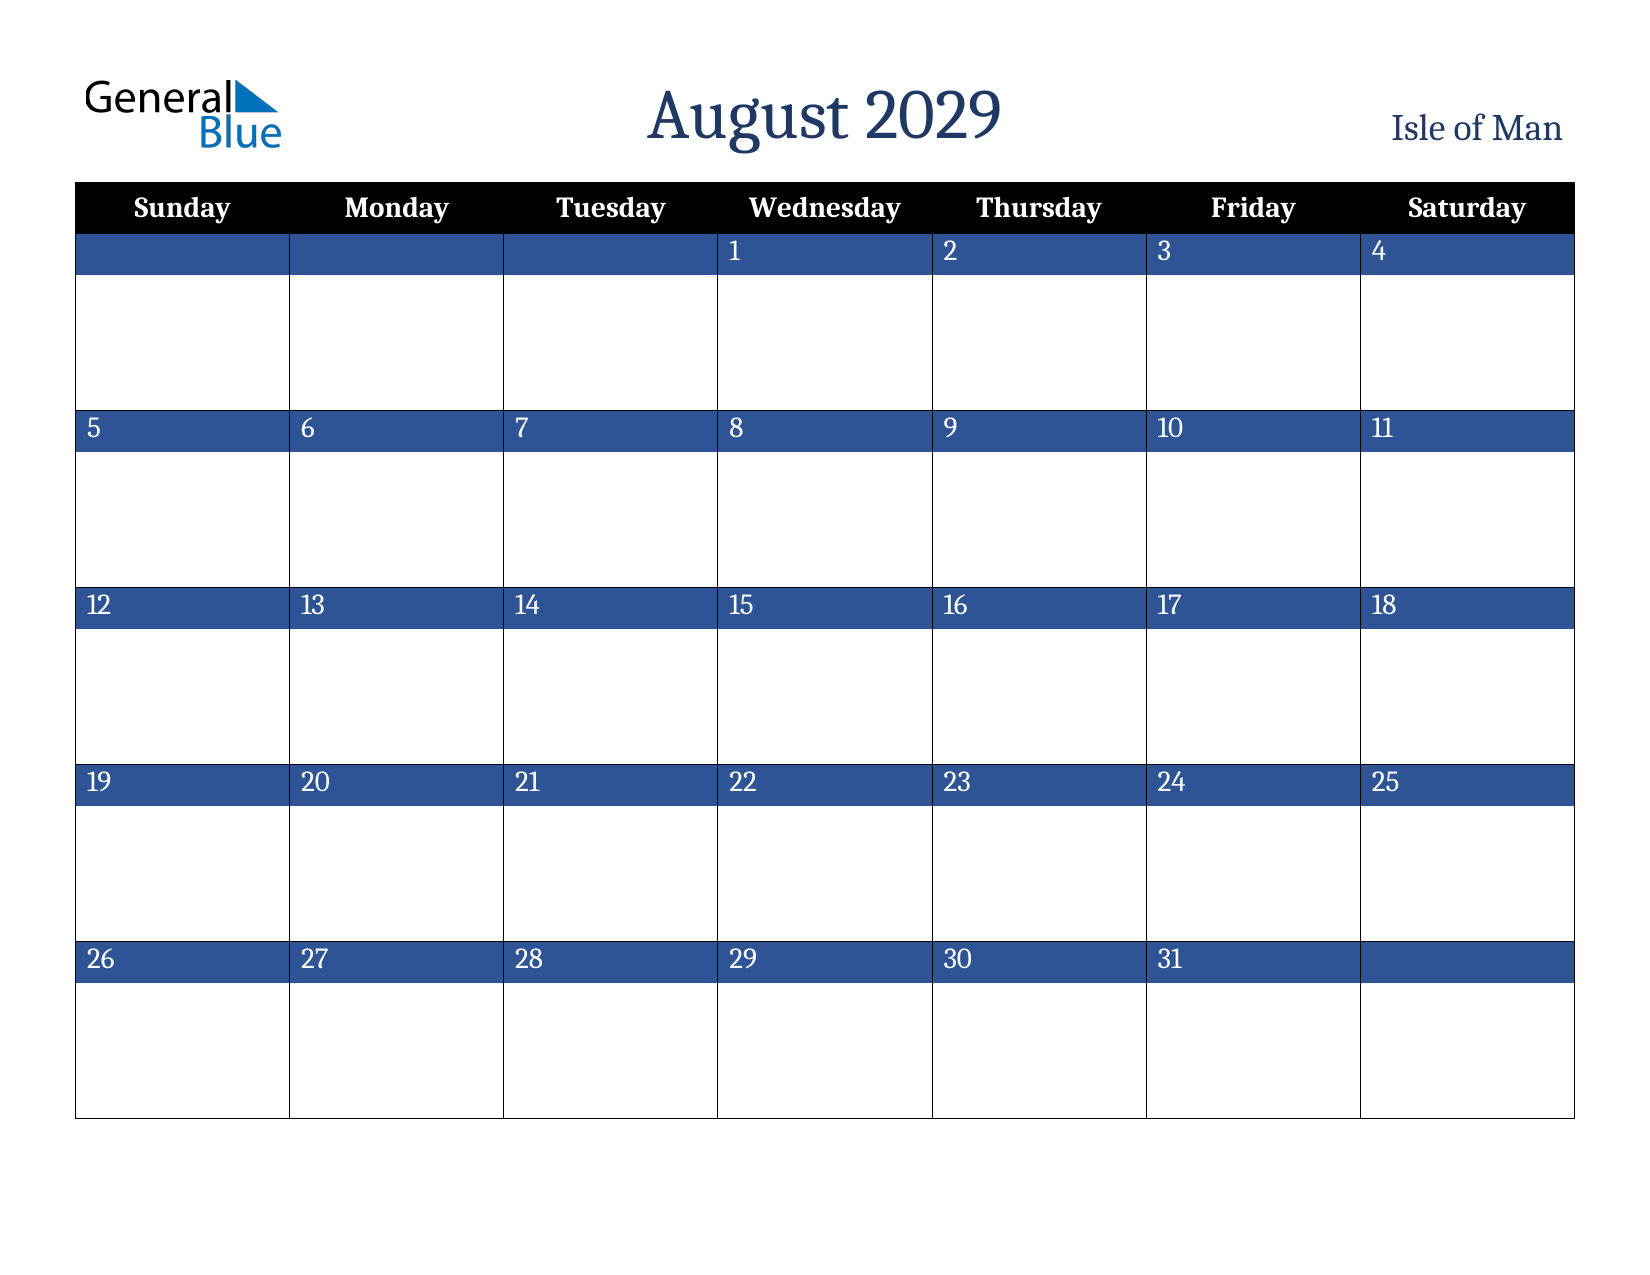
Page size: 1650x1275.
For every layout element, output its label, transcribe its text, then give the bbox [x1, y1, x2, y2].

table_cell [76, 452, 289, 587]
table_cell [1147, 806, 1360, 941]
table_cell 26 [76, 942, 289, 983]
table_cell [1361, 452, 1574, 587]
table_cell 8 [718, 411, 932, 452]
table_cell 18 [1361, 588, 1574, 629]
table_cell [76, 275, 289, 410]
table_cell 30 [933, 942, 1146, 983]
table_cell [718, 806, 932, 941]
table_cell 11 [1361, 411, 1574, 452]
picture [86, 80, 281, 148]
table_header [76, 75, 503, 182]
table_cell [76, 983, 289, 1118]
table_cell [290, 234, 503, 275]
table_cell [290, 452, 503, 587]
table_cell [1361, 275, 1574, 410]
table_cell 5 [76, 411, 289, 452]
table_cell Tuesday [504, 183, 717, 233]
table_cell [718, 983, 932, 1118]
table_cell [1147, 452, 1360, 587]
table_cell Sunday [76, 183, 289, 233]
table_cell [76, 234, 289, 275]
table_cell [933, 275, 1146, 410]
table_cell 24 [1147, 765, 1360, 806]
table_cell [290, 806, 503, 941]
table_cell [290, 629, 503, 764]
table_cell 2 [933, 234, 1146, 275]
table_cell [504, 275, 717, 410]
table_cell 9 [933, 411, 1146, 452]
table_cell [933, 452, 1146, 587]
table_cell 12 [76, 588, 289, 629]
table_cell 28 [504, 942, 717, 983]
table_cell 1 [718, 234, 932, 275]
table_cell [933, 983, 1146, 1118]
table_cell 21 [504, 765, 717, 806]
table_cell [1361, 629, 1574, 764]
table_cell [504, 234, 717, 275]
table_cell [504, 452, 717, 587]
table_cell 29 [718, 942, 932, 983]
table_cell 13 [290, 588, 503, 629]
table_cell [933, 629, 1146, 764]
table_cell 7 [504, 411, 717, 452]
table_cell 14 [504, 588, 717, 629]
table_cell [933, 806, 1146, 941]
table_cell 10 [1147, 411, 1360, 452]
table_cell 4 [1361, 234, 1574, 275]
table_cell 6 [290, 411, 503, 452]
table_cell [76, 806, 289, 941]
table_cell [504, 983, 717, 1118]
table_cell Wednesday [718, 183, 932, 233]
table_cell 3 [1147, 234, 1360, 275]
table_cell 16 [933, 588, 1146, 629]
table_cell [718, 275, 932, 410]
table_cell [1361, 942, 1574, 983]
table_cell [504, 629, 717, 764]
table_header Isle of Man [1146, 75, 1574, 182]
table_header August 2029 [504, 75, 1146, 182]
table_cell [290, 275, 503, 410]
table_cell 17 [1147, 588, 1360, 629]
table_cell 19 [76, 765, 289, 806]
table_cell Thursday [933, 183, 1146, 233]
table_cell 25 [1361, 765, 1574, 806]
table_cell [1147, 983, 1360, 1118]
table_cell [1361, 806, 1574, 941]
table_cell 20 [290, 765, 503, 806]
table_cell Saturday [1361, 183, 1574, 233]
table_cell [1147, 629, 1360, 764]
table_cell 23 [933, 765, 1146, 806]
table_cell [718, 629, 932, 764]
table_cell 15 [718, 588, 932, 629]
table_cell [718, 452, 932, 587]
table_cell 27 [290, 942, 503, 983]
table_cell [76, 629, 289, 764]
table_cell Friday [1147, 183, 1360, 233]
table_cell 31 [1147, 942, 1360, 983]
table_cell [1361, 983, 1574, 1118]
table_cell 22 [718, 765, 932, 806]
table_cell [290, 983, 503, 1118]
table_cell [1147, 275, 1360, 410]
table_cell [504, 806, 717, 941]
table_cell Monday [290, 183, 503, 233]
